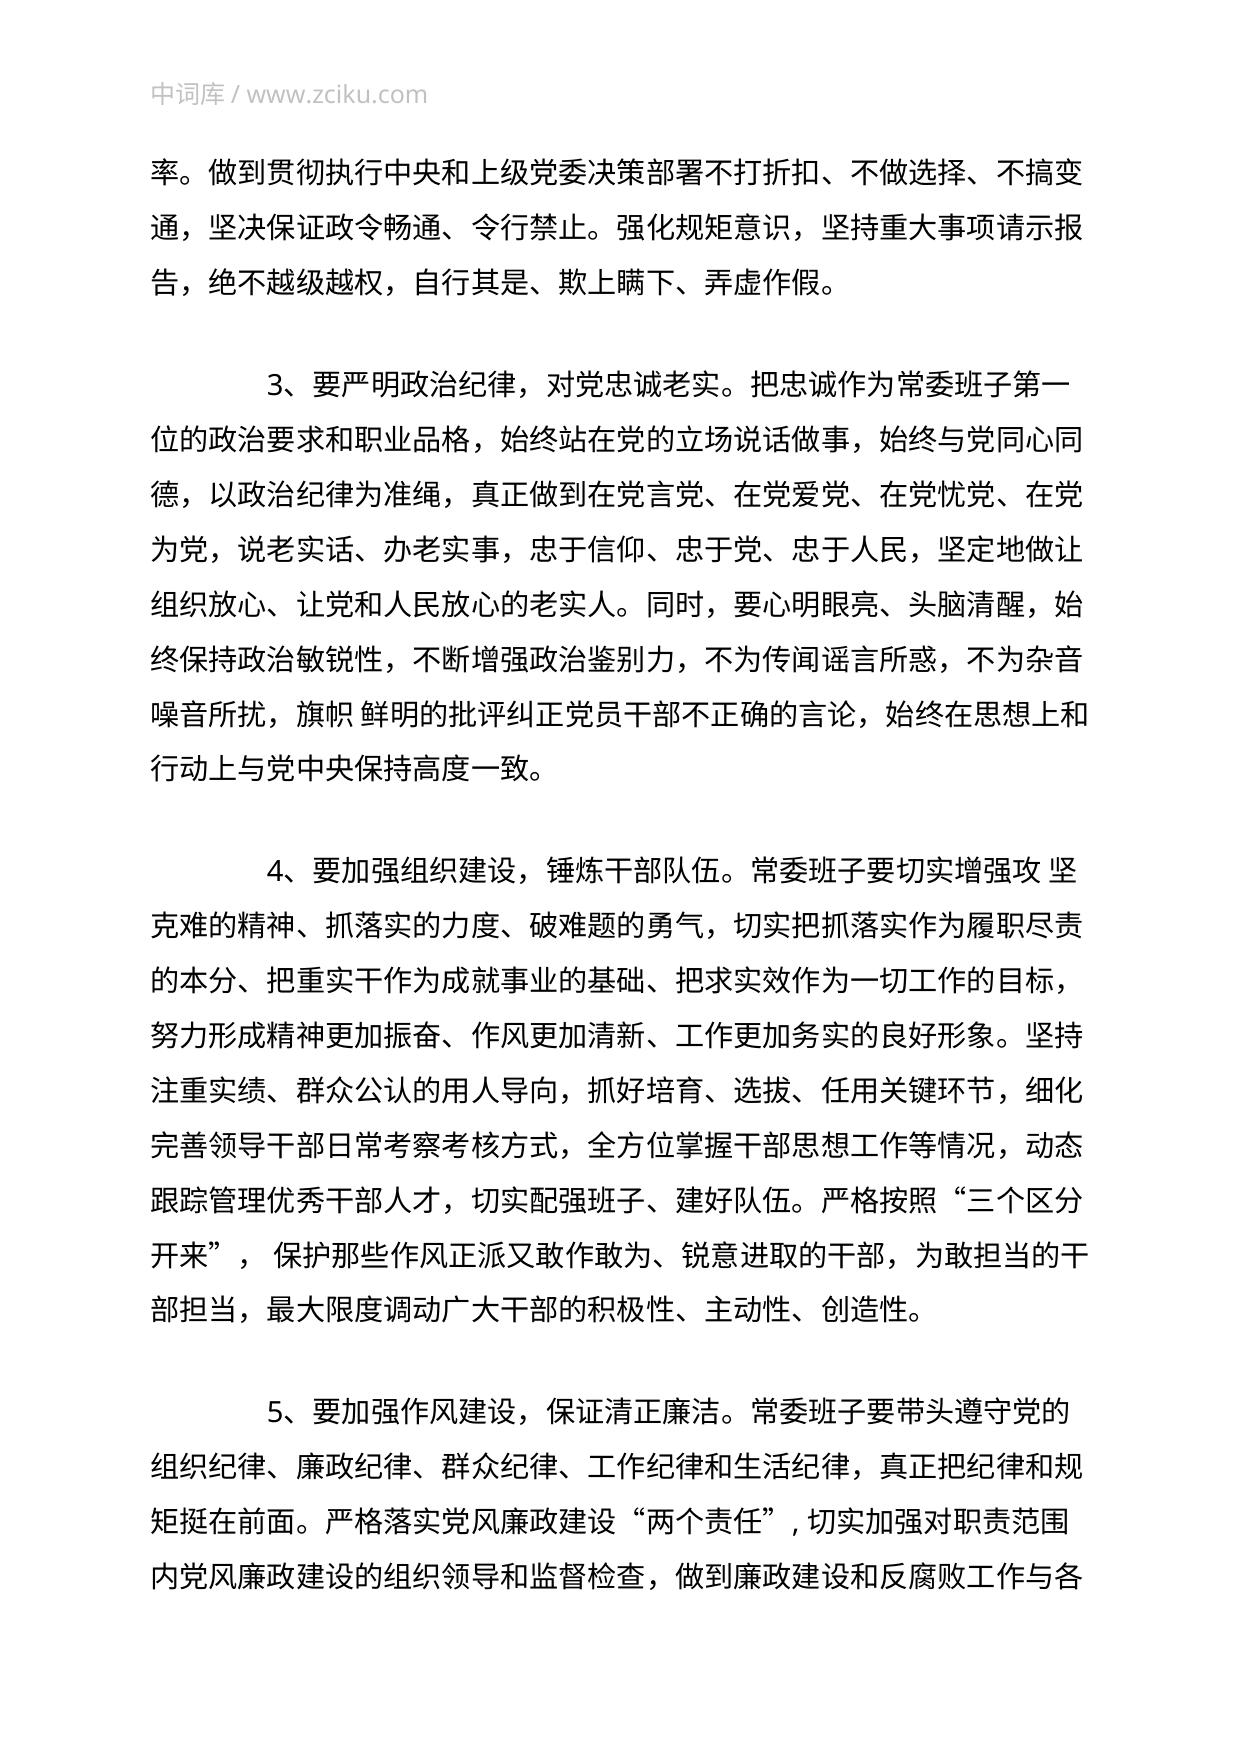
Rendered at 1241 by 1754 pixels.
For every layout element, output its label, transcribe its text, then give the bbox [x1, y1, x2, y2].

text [150, 150, 1090, 302]
text 3、要严明政治纪律，对党忠诚老实。把忠诚作为常委班子第一位的政治要求和职业品格，始终站在党的立场说话做事，始终与党同心同德，以政治纪律为准绳，真正做到在党言党、在党爱党、在党忧党、在党为党，说老实话、办老实事，忠于信仰、忠于党、忠于人民，坚定地做让组织放心、让党和人民放心的老实人。同时，要心明眼亮、头脑清醒，始终保持政治敏锐性，不断增强政治鉴别力，不为传闻谣言所惑，不为杂音噪音所扰，旗帜 鲜明的批评纠正党员干部不正确的言论，始终在思想上和行动上与党中央保持高度一致。 [150, 362, 1090, 788]
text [150, 1389, 1090, 1596]
text 4、要加强组织建设，锤炼干部队伍。常委班子要切实增强攻 坚克难的精神、抓落实的力度、破难题的勇气，切实把抓落实作为履职尽责的本分、把重实干作为成就事业的基础、把求实效作为一切工作的目标，努力形成精神更加振奋、作风更加清新、工作更加务实的良好形象。坚持注重实绩、群众公认的用人导向，抓好培育、选拔、任用关键环节，细化完善领导干部日常考察考核方式，全方位掌握干部思想工作等情况，动态跟踪管理优秀干部人才，切实配强班子、建好队伍。严格按照“三个区分开来”， 保护那些作风正派又敢作敢为、锐意进取的干部，为敢担当的干部担当，最大限度调动广大干部的积极性、主动性、创造性。 [150, 848, 1090, 1329]
